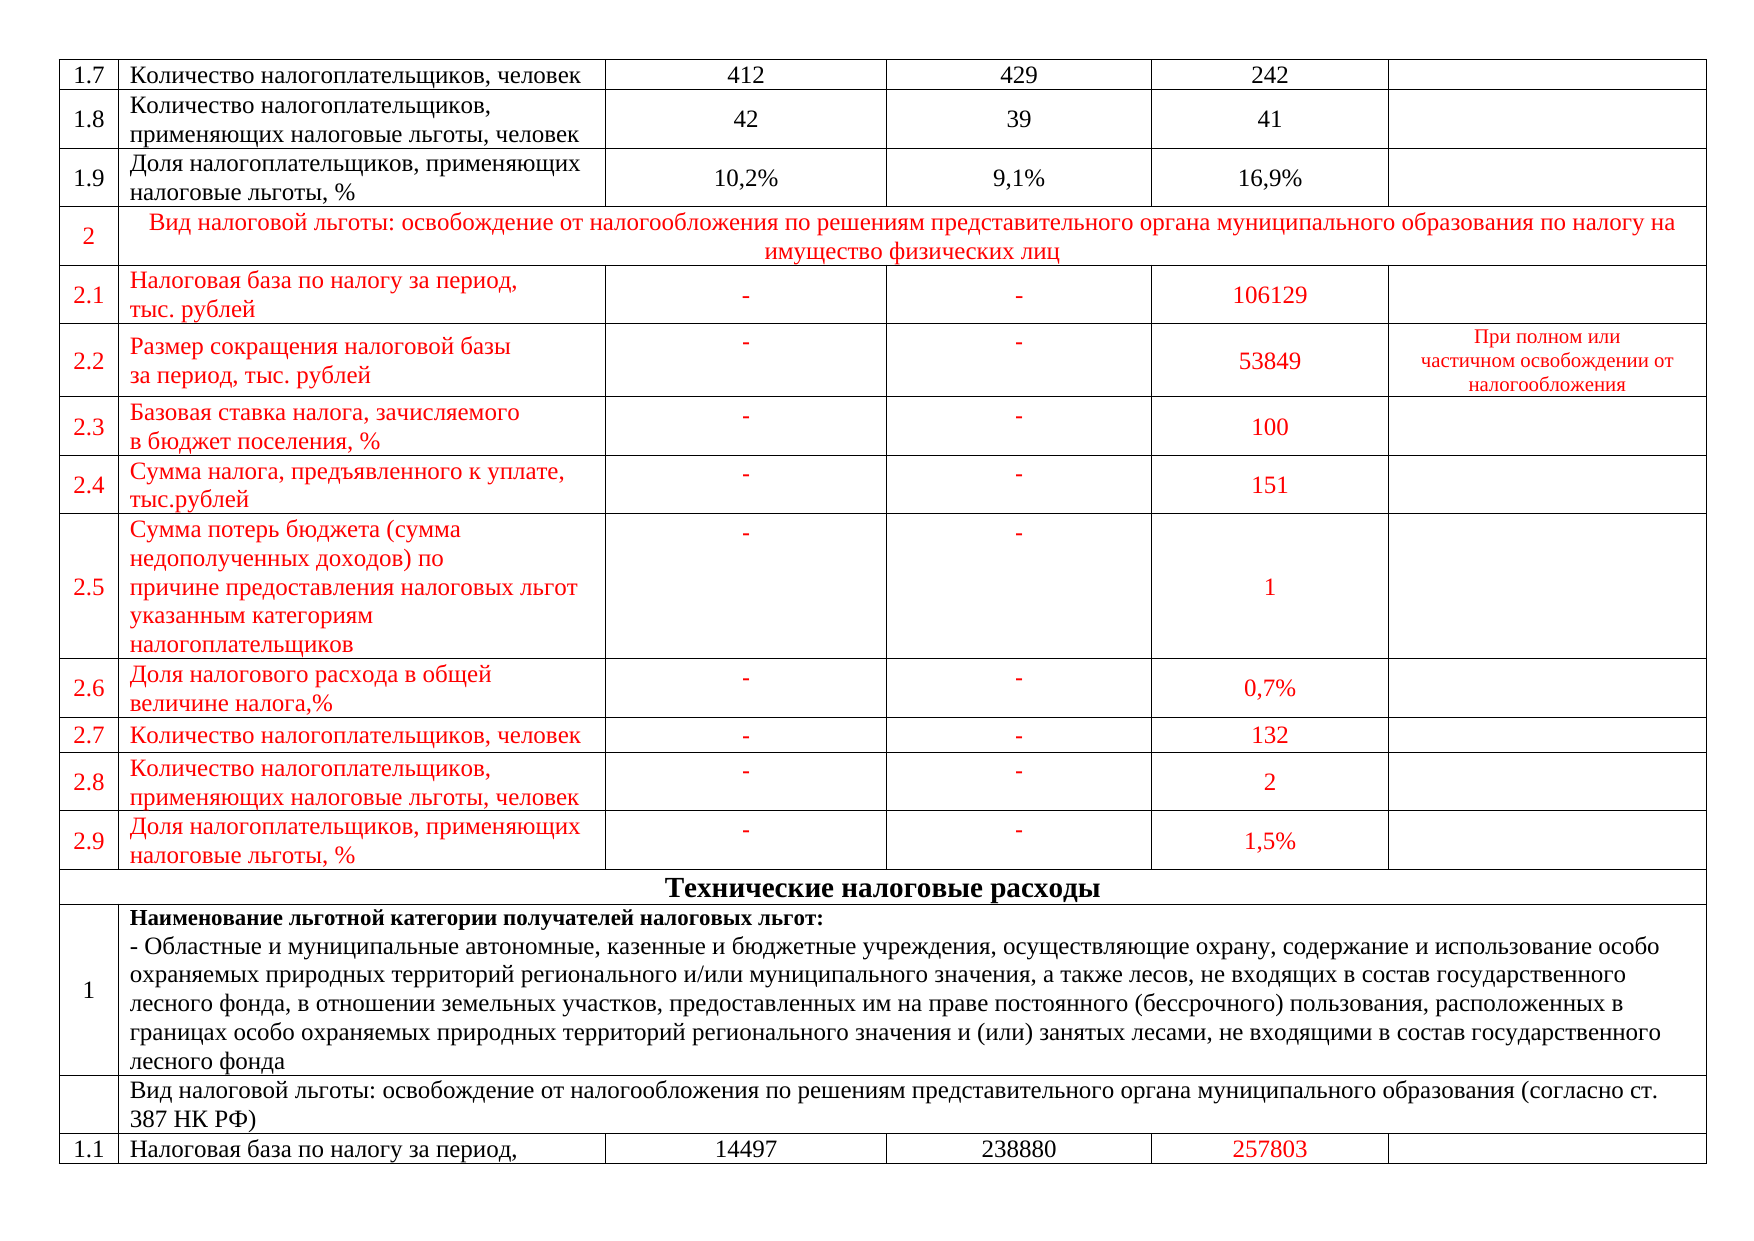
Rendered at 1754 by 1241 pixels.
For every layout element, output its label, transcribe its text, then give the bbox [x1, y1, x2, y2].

table_cell 2.6 [60, 659, 118, 717]
table_cell [1389, 753, 1706, 810]
table_cell [1389, 397, 1706, 455]
table_cell - [887, 324, 1151, 396]
table_cell - [887, 718, 1151, 752]
table_cell Вид налоговой льготы: освобождение от налогообложения по решениям представительного органа муниципального образования по налогу на имущество физических лиц [119, 207, 1706, 264]
table_cell 242 [1152, 60, 1388, 89]
table_cell [1389, 718, 1706, 752]
table_cell 1.9 [60, 149, 118, 206]
table_cell 429 [887, 60, 1151, 89]
table_cell 106129 [1152, 266, 1388, 323]
table_cell 1 [1152, 514, 1388, 658]
table_cell Сумма потерь бюджета (сумма недополученных доходов) по причине предоставления налоговых льгот указанным категориям налогоплательщиков [119, 514, 605, 658]
table_cell [1389, 1134, 1706, 1163]
table_cell [60, 1076, 118, 1133]
table_cell [1389, 514, 1706, 658]
table_cell 100 [1152, 397, 1388, 455]
table_cell Доля налогоплательщиков, применяющих налоговые льготы, % [119, 149, 605, 206]
table_cell 1.8 [60, 90, 118, 147]
table_cell 16,9% [1152, 149, 1388, 206]
table_cell [1389, 149, 1706, 206]
table_cell 151 [1152, 456, 1388, 513]
table_cell Доля налогового расхода в общей величине налога,% [119, 659, 605, 717]
table_cell При полном или частичном освобождении от налогообложения [1389, 324, 1706, 396]
table_cell Сумма налога, предъявленного к уплате, тыс.рублей [119, 456, 605, 513]
table_cell 39 [887, 90, 1151, 147]
table_cell 257803 [1152, 1134, 1388, 1163]
table_cell 2.7 [60, 718, 118, 752]
table_cell Технические налоговые расходы [60, 870, 1706, 903]
table_cell 2.5 [60, 514, 118, 658]
table_cell - [606, 753, 886, 810]
table_cell - [887, 456, 1151, 513]
table_cell - [887, 514, 1151, 658]
table_cell 412 [606, 60, 886, 89]
table_cell - [606, 397, 886, 455]
table_cell 53849 [1152, 324, 1388, 396]
table_cell 1 [60, 905, 118, 1074]
table_cell [1389, 811, 1706, 869]
table_cell 1,5% [1152, 811, 1388, 869]
table_cell - [606, 266, 886, 323]
table_cell 2.3 [60, 397, 118, 455]
table_cell 10,2% [606, 149, 886, 206]
table_cell - [887, 811, 1151, 869]
table_cell 9,1% [887, 149, 1151, 206]
table_cell 2.2 [60, 324, 118, 396]
table_cell Наименование льготной категории получателей налоговых льгот: - Областные и муниципальные автономные, казенные и бюджетные учреждения, осуществляющие охрану, содержание и использование особо охраняемых природных территорий регионального и/или муниципального значения, а также лесов, не входящих в состав государственного лесного фонда, в отношении земельных участков, предоставленных им на праве постоянного (бессрочного) пользования, расположенных в границах особо охраняемых природных территорий регионального значения и (или) занятых лесами, не входящими в состав государственного лесного фонда [119, 905, 1706, 1074]
table_cell - [887, 659, 1151, 717]
table_cell [1389, 90, 1706, 147]
table_cell Налоговая база по налогу за период, тыс. рублей [119, 266, 605, 323]
table_cell Вид налоговой льготы: освобождение от налогообложения по решениям представительного органа муниципального образования (согласно ст. 387 НК РФ) [119, 1076, 1706, 1133]
table_cell [1389, 659, 1706, 717]
table_cell - [887, 397, 1151, 455]
table_cell [1389, 456, 1706, 513]
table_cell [119, 1134, 605, 1163]
table_cell [1389, 60, 1706, 89]
table_cell 2.9 [60, 811, 118, 869]
table_cell - [606, 514, 886, 658]
table_cell Базовая ставка налога, зачисляемого в бюджет поселения, % [119, 397, 605, 455]
table_cell - [606, 811, 886, 869]
table_cell 2 [1152, 753, 1388, 810]
table_cell 2.8 [60, 753, 118, 810]
table_cell 0,7% [1152, 659, 1388, 717]
table_cell 2.4 [60, 456, 118, 513]
table_cell [1389, 266, 1706, 323]
table_cell Количество налогоплательщиков, применяющих налоговые льготы, человек [119, 753, 605, 810]
table_cell - [606, 324, 886, 396]
table_cell 42 [606, 90, 886, 147]
table_cell - [606, 718, 886, 752]
table_cell Количество налогоплательщиков, применяющих налоговые льготы, человек [119, 90, 605, 147]
table_cell 2.1 [60, 266, 118, 323]
table_cell 2 [60, 207, 118, 264]
table_cell Количество налогоплательщиков, человек [119, 60, 605, 89]
table_cell - [606, 456, 886, 513]
table_cell - [887, 753, 1151, 810]
table_cell 1.7 [60, 60, 118, 89]
table_cell Размер сокращения налоговой базы за период, тыс. рублей [119, 324, 605, 396]
table_cell - [887, 266, 1151, 323]
table_cell 1.1 [60, 1134, 118, 1163]
table_cell 41 [1152, 90, 1388, 147]
table_cell - [606, 659, 886, 717]
table_cell Количество налогоплательщиков, человек [119, 718, 605, 752]
table_cell 14497 [606, 1134, 886, 1163]
table_cell Доля налогоплательщиков, применяющих налоговые льготы, % [119, 811, 605, 869]
table_cell 238880 [887, 1134, 1151, 1163]
table_cell 132 [1152, 718, 1388, 752]
